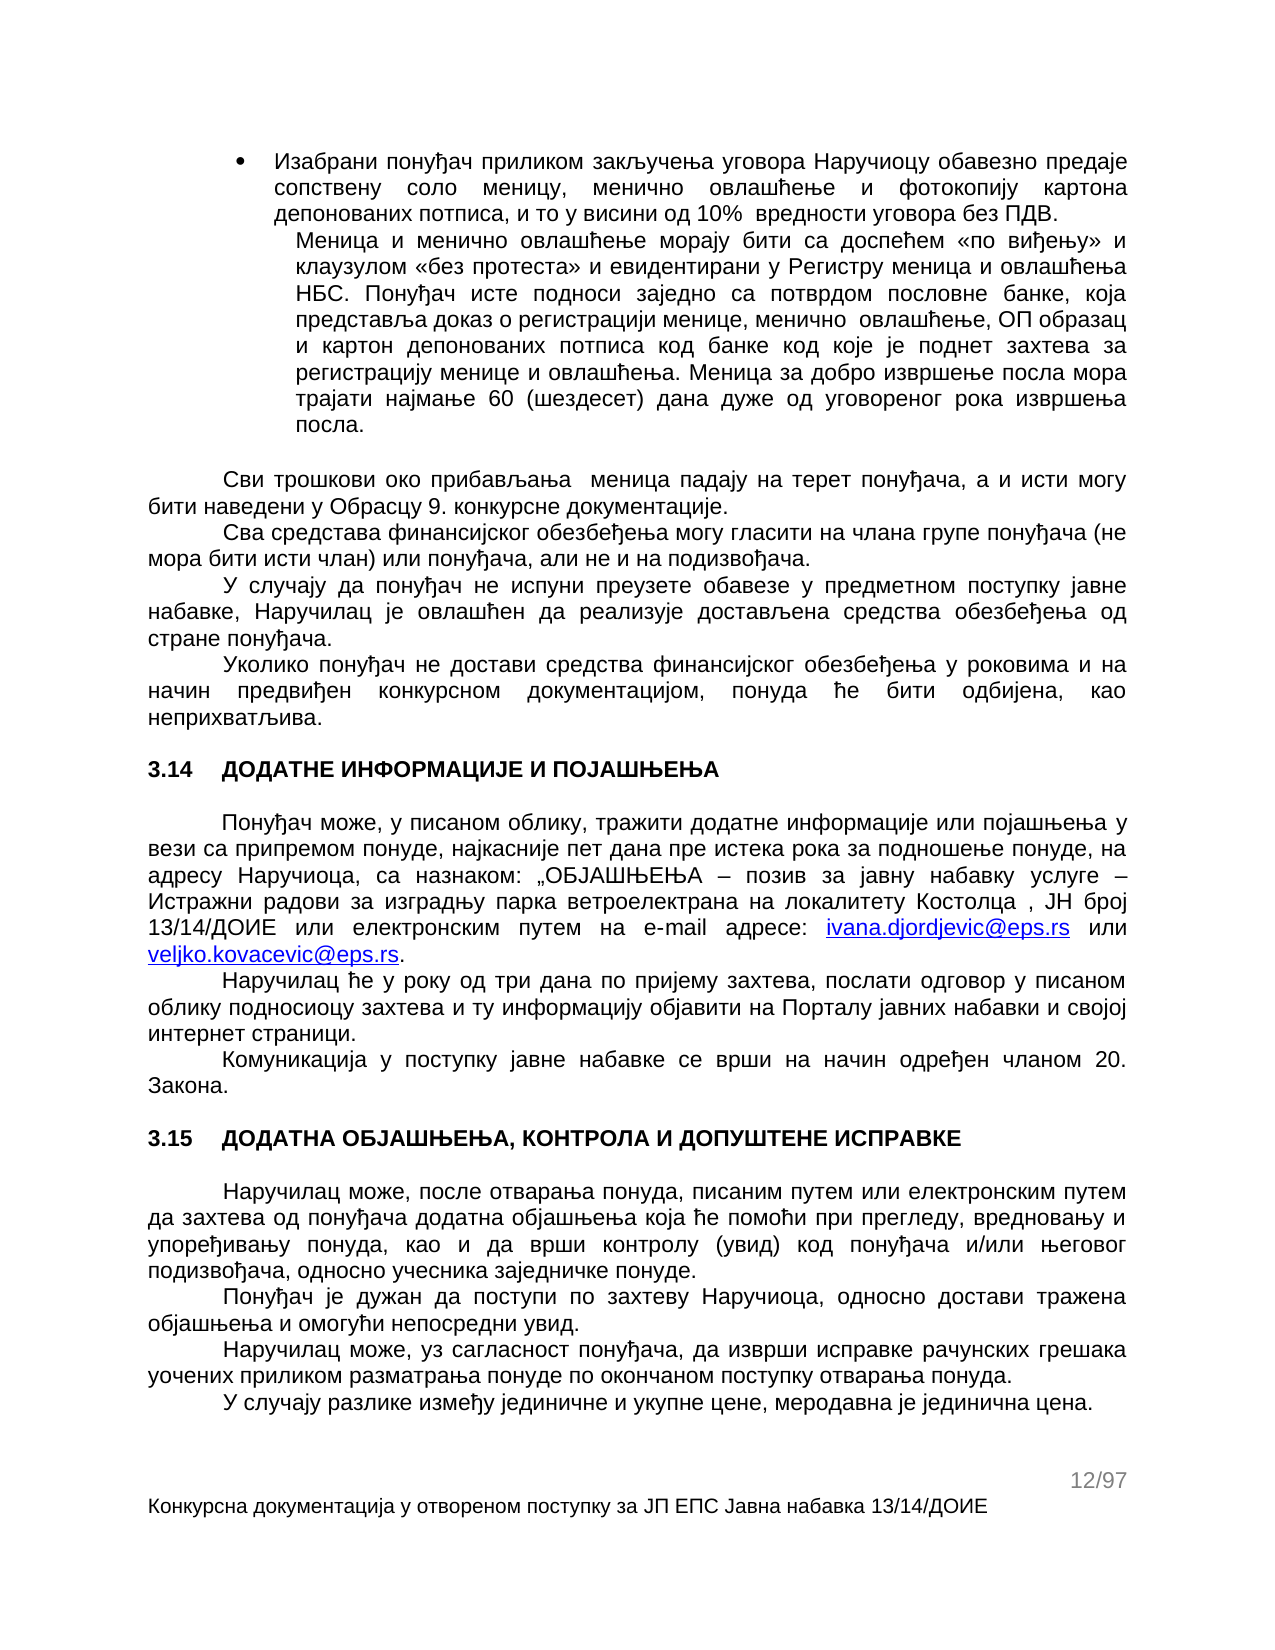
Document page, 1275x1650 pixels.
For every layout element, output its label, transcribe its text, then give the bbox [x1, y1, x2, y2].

text Уколико понуђач не достави средства финансијског обезбеђења у роковима и на начин предвиђен конкурсном документацијом, понуда ће бити одбијена, као неприхватљива. [148, 651, 1127, 730]
text У случају разлике између јединичне и укупне цене, меродавна је јединична цена. [148, 1389, 1127, 1415]
text Комуникација у поступку јавне набавке се врши на начин одређен чланом 20. Закона. [148, 1046, 1127, 1099]
subtitle 3.15 ДОДАТНА ОБЈАШЊЕЊА, КОНТРОЛА И ДОПУШТЕНЕ ИСПРАВКЕ [148, 1125, 1127, 1152]
text У случају да понуђач не испуни преузете обавезе у предметном поступку јавне набавке, Наручилац је овлашћен да реализује достављена средства обезбеђења од стране понуђача. [148, 572, 1127, 651]
text Сва средстава финансијског обезбеђења могу гласити на члана групе понуђача (не мора бити исти члан) или понуђача, али не и на подизвођача. [148, 519, 1127, 572]
text Наручилац може, уз сагласност понуђача, да изврши исправке рачунских грешака уочених приликом разматрања понуде по окончаном поступку отварања понуда. [148, 1336, 1127, 1389]
text Понуђач је дужан да поступи по захтеву Наручиоца, односно достави тражена објашњења и омогући непосредни увид. [148, 1283, 1127, 1336]
text Сви трошкови око прибављања меница падају на терет понуђача, а и исти могу бити наведени у Обрасцу 9. конкурсне документације. [148, 466, 1127, 519]
text Меница и менично овлашћење морају бити са доспећем «по виђењу» и клаузулом «без протеста» и евидентирани у Регистру меница и овлашћења НБС. Понуђач исте подноси заједно са потврдом пословне банке, која представља доказ о регистрацији менице, менично овлашћење, ОП образац и картон депонованих потписа код банке код које је поднет захтева за регистрацију менице и овлашћења. Меница за добро извршење посла мора трајати најмање 60 (шездесет) дана дуже од уговореног рока извршења посла. [295, 227, 1127, 438]
text Наручилац може, после отварања понуда, писаним путем или електронским путем да захтева од понуђача додатна објашњења која ће помоћи при прегледу, вредновању и упоређивању понуда, као и да врши контролу (увид) код понуђача и/или његовог подизвођача, односно учесника заједничке понуде. [148, 1178, 1127, 1283]
text Понуђач може, у писаном облику, тражити додатне информације или појашњења у вези са припремом понуде, најкасније пет дана пре истека рока за подношење понуде, на адресу Наручиоца, са назнаком: „ОБЈАШЊЕЊА – позив за јавну набавку услуге – Истражни радови за изградњу парка ветроелектрана на локалитету Костолца , ЈН број 13/14/ДОИЕ или електронским путем на е-mail адресe: ivana.djordjevic@eps.rs или velјko.kovacevic@eps.rs. [148, 809, 1127, 967]
text Наручилац ће у року од три дана по пријему захтева, послати одговор у писаном облику подносиоцу захтева и ту информацију објавити на Порталу јавних набавки и својој интернет страници. [148, 967, 1127, 1046]
subtitle 3.14 ДОДАТНЕ ИНФОРМАЦИЈЕ И ПОЈАШЊЕЊА [148, 756, 1127, 783]
list Изабрани понуђач приликом закључења уговора Наручиоцу обавезно предаје сопствену соло меницу, менично овлашћење и фотокопију картона депонованих потписа, и то у висини од 10% вредности уговора без ПДВ. [236, 148, 1128, 227]
